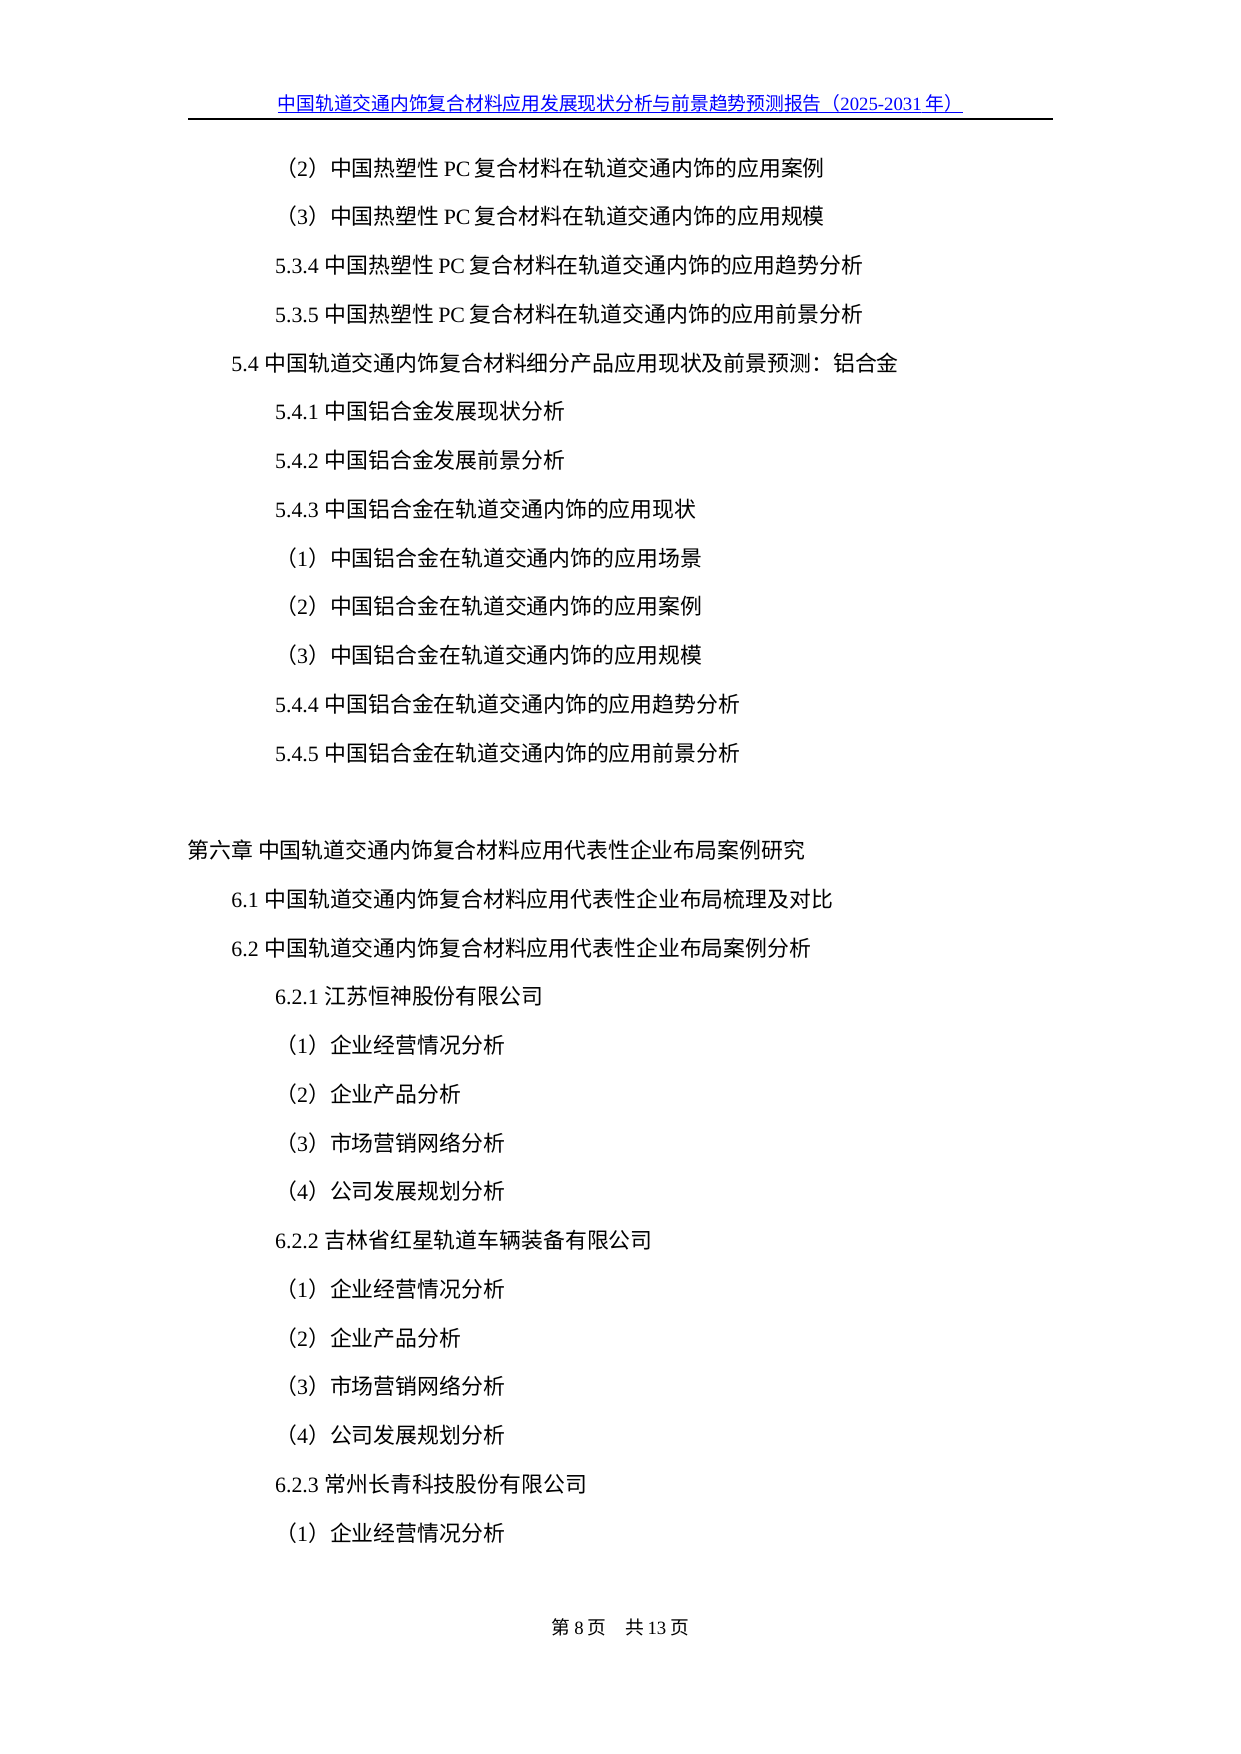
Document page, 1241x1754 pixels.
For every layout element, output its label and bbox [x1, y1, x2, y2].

text [187, 150, 1053, 1548]
